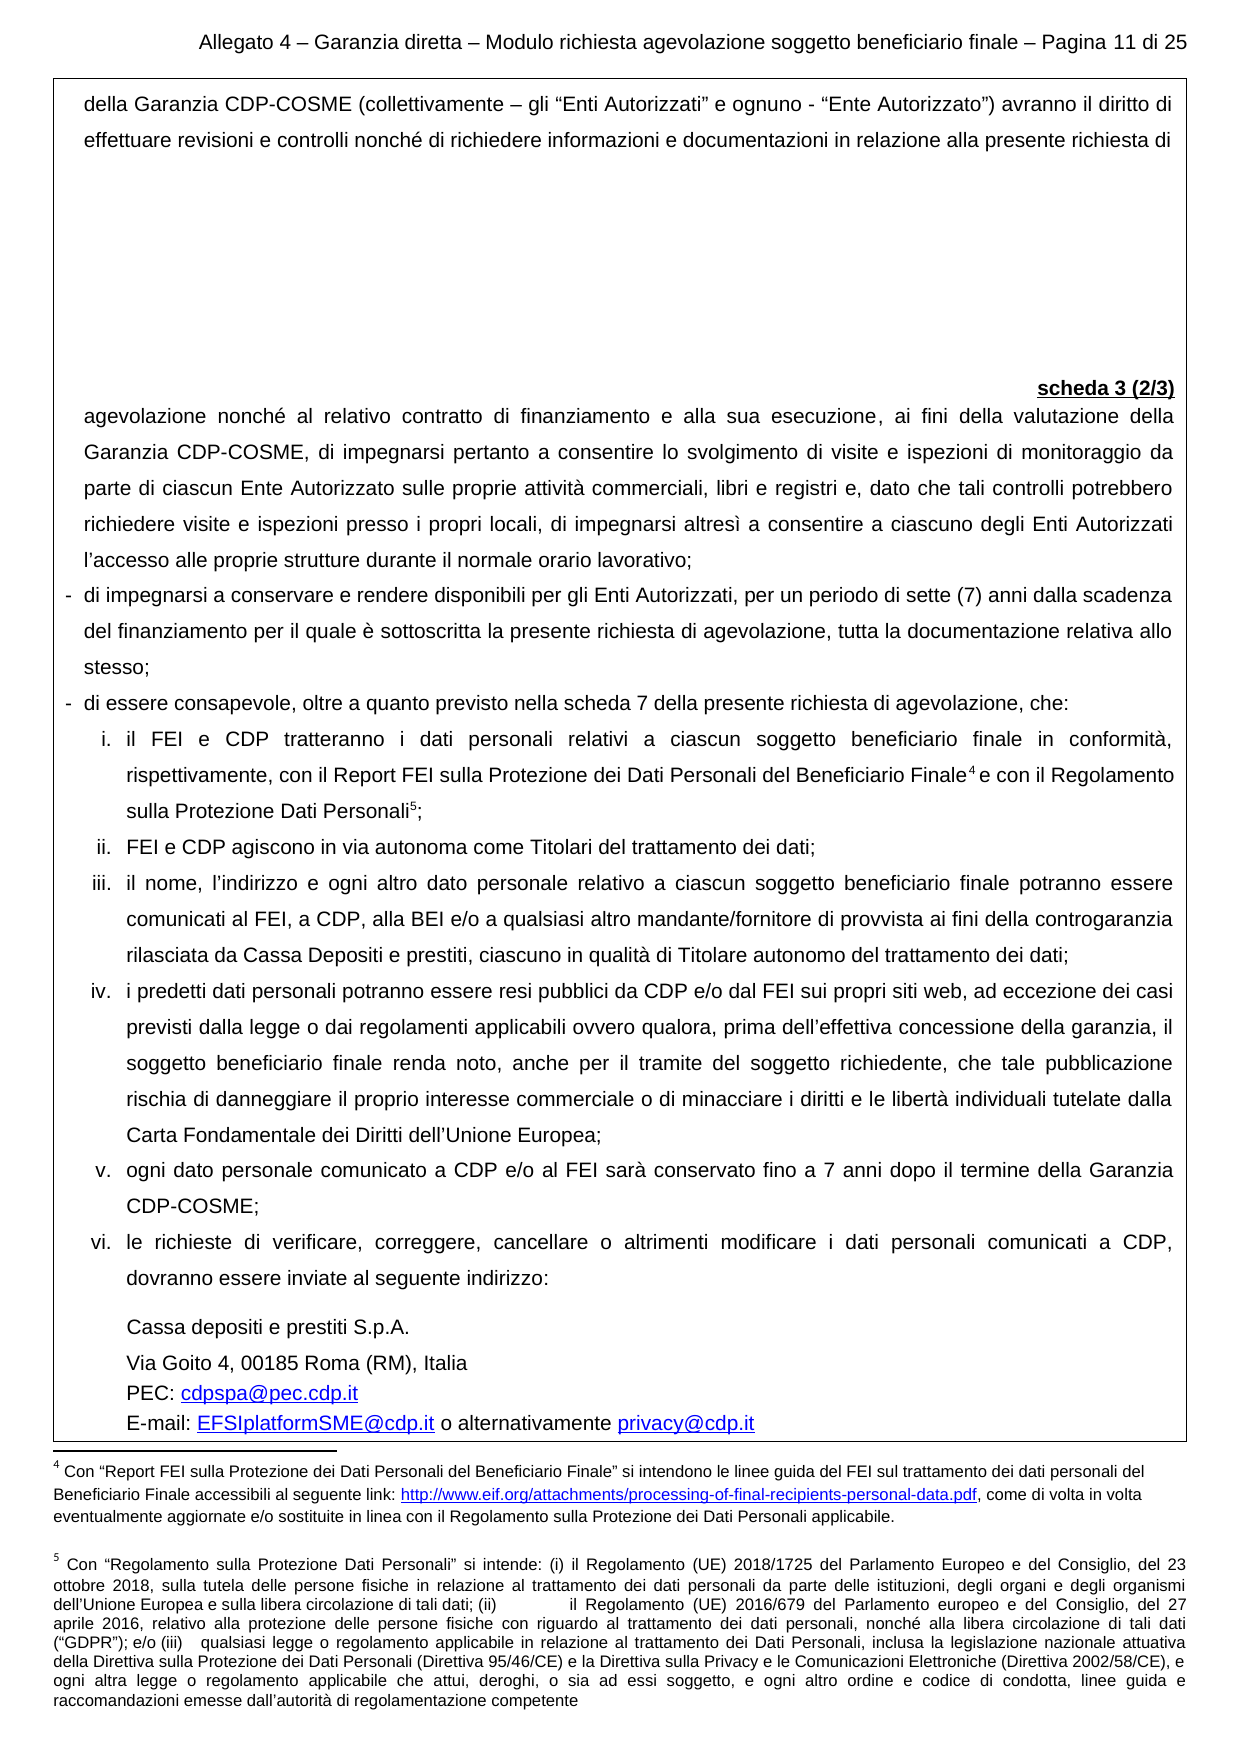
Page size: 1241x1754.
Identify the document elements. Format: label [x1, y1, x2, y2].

table_header [54, 79, 1186, 1441]
